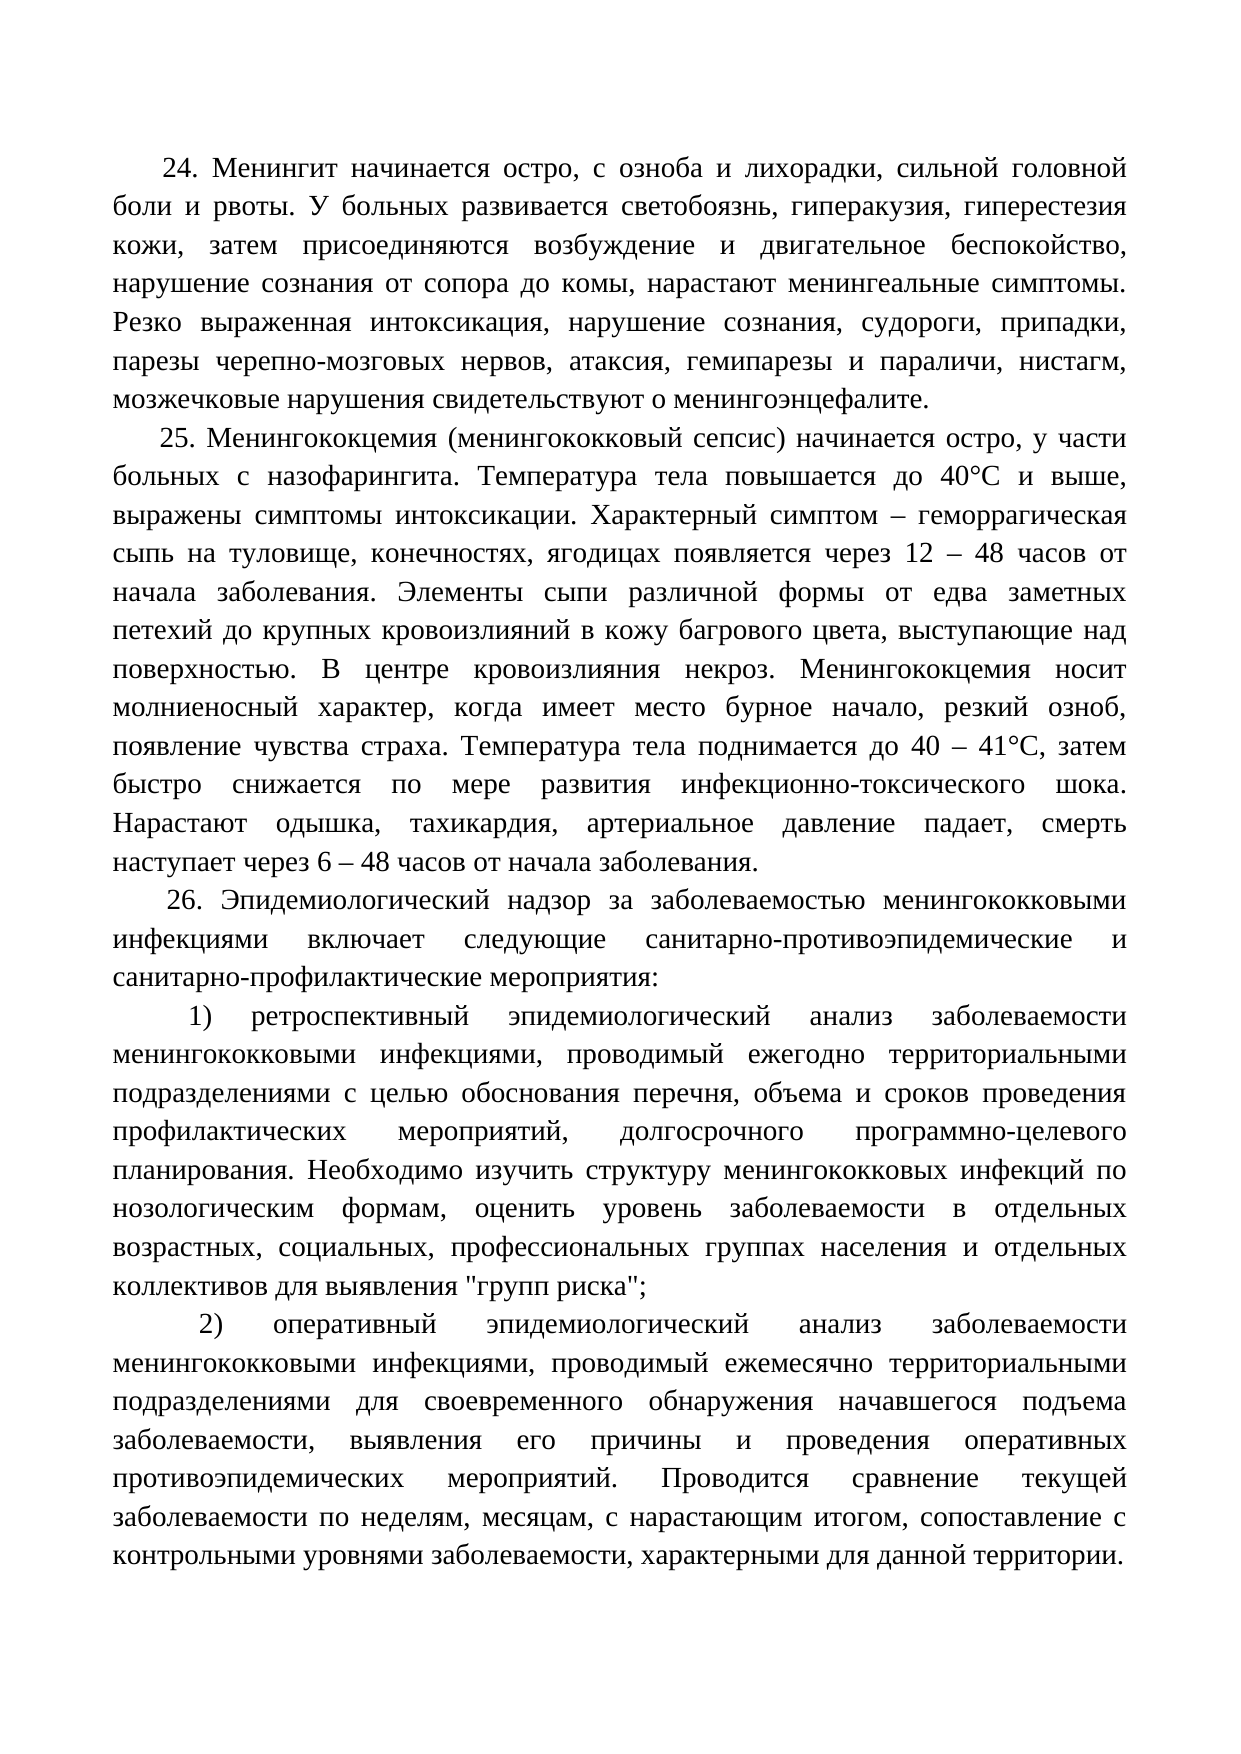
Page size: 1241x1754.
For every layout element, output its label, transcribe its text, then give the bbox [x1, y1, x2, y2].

text 26. Эпидемиологический надзор за заболеваемостью менингококковыми инфекциями включает следующие санитарно-противоэпидемические и санитарно-профилактические мероприятия: [112, 882, 1128, 993]
text 25. Менингококцемия (менингококковый сепсис) начинается остро, у части больных с назофарингита. Температура тела повышается до 40°С и выше, выражены симптомы интоксикации. Характерный симптом – геморрагическая сыпь на туловище, конечностях, ягодицах появляется через 12 – 48 часов от начала заболевания. Элементы сыпи различной формы от едва заметных петехий до крупных кровоизлияний в кожу багрового цвета, выступающие над поверхностью. В центре кровоизлияния некроз. Менингококцемия носит молниеносный характер, когда имеет место бурное начало, резкий озноб, появление чувства страха. Температура тела поднимается до 40 – 41°С, затем быстро снижается по мере развития инфекционно-токсического шока. Нарастают одышка, тахикардия, артериальное давление падает, смерть наступает через 6 – 48 часов от начала заболевания. [112, 420, 1128, 877]
text 2) оперативный эпидемиологический анализ заболеваемости менингококковыми инфекциями, проводимый ежемесячно территориальными подразделениями для своевременного обнаружения начавшегося подъема заболеваемости, выявления его причины и проведения оперативных противоэпидемических мероприятий. Проводится сравнение текущей заболеваемости по неделям, месяцам, с нарастающим итогом, сопоставление с контрольными уровнями заболеваемости, характерными для данной территории. [112, 1306, 1128, 1571]
text 1) ретроспективный эпидемиологический анализ заболеваемости менингококковыми инфекциями, проводимый ежегодно территориальными подразделениями с целью обоснования перечня, объема и сроков проведения профилактических мероприятий, долгосрочного программно-целевого планирования. Необходимо изучить структуру менингококковых инфекций по нозологическим формам, оценить уровень заболеваемости в отдельных возрастных, социальных, профессиональных группах населения и отдельных коллективов для выявления "групп риска"; [112, 998, 1128, 1301]
